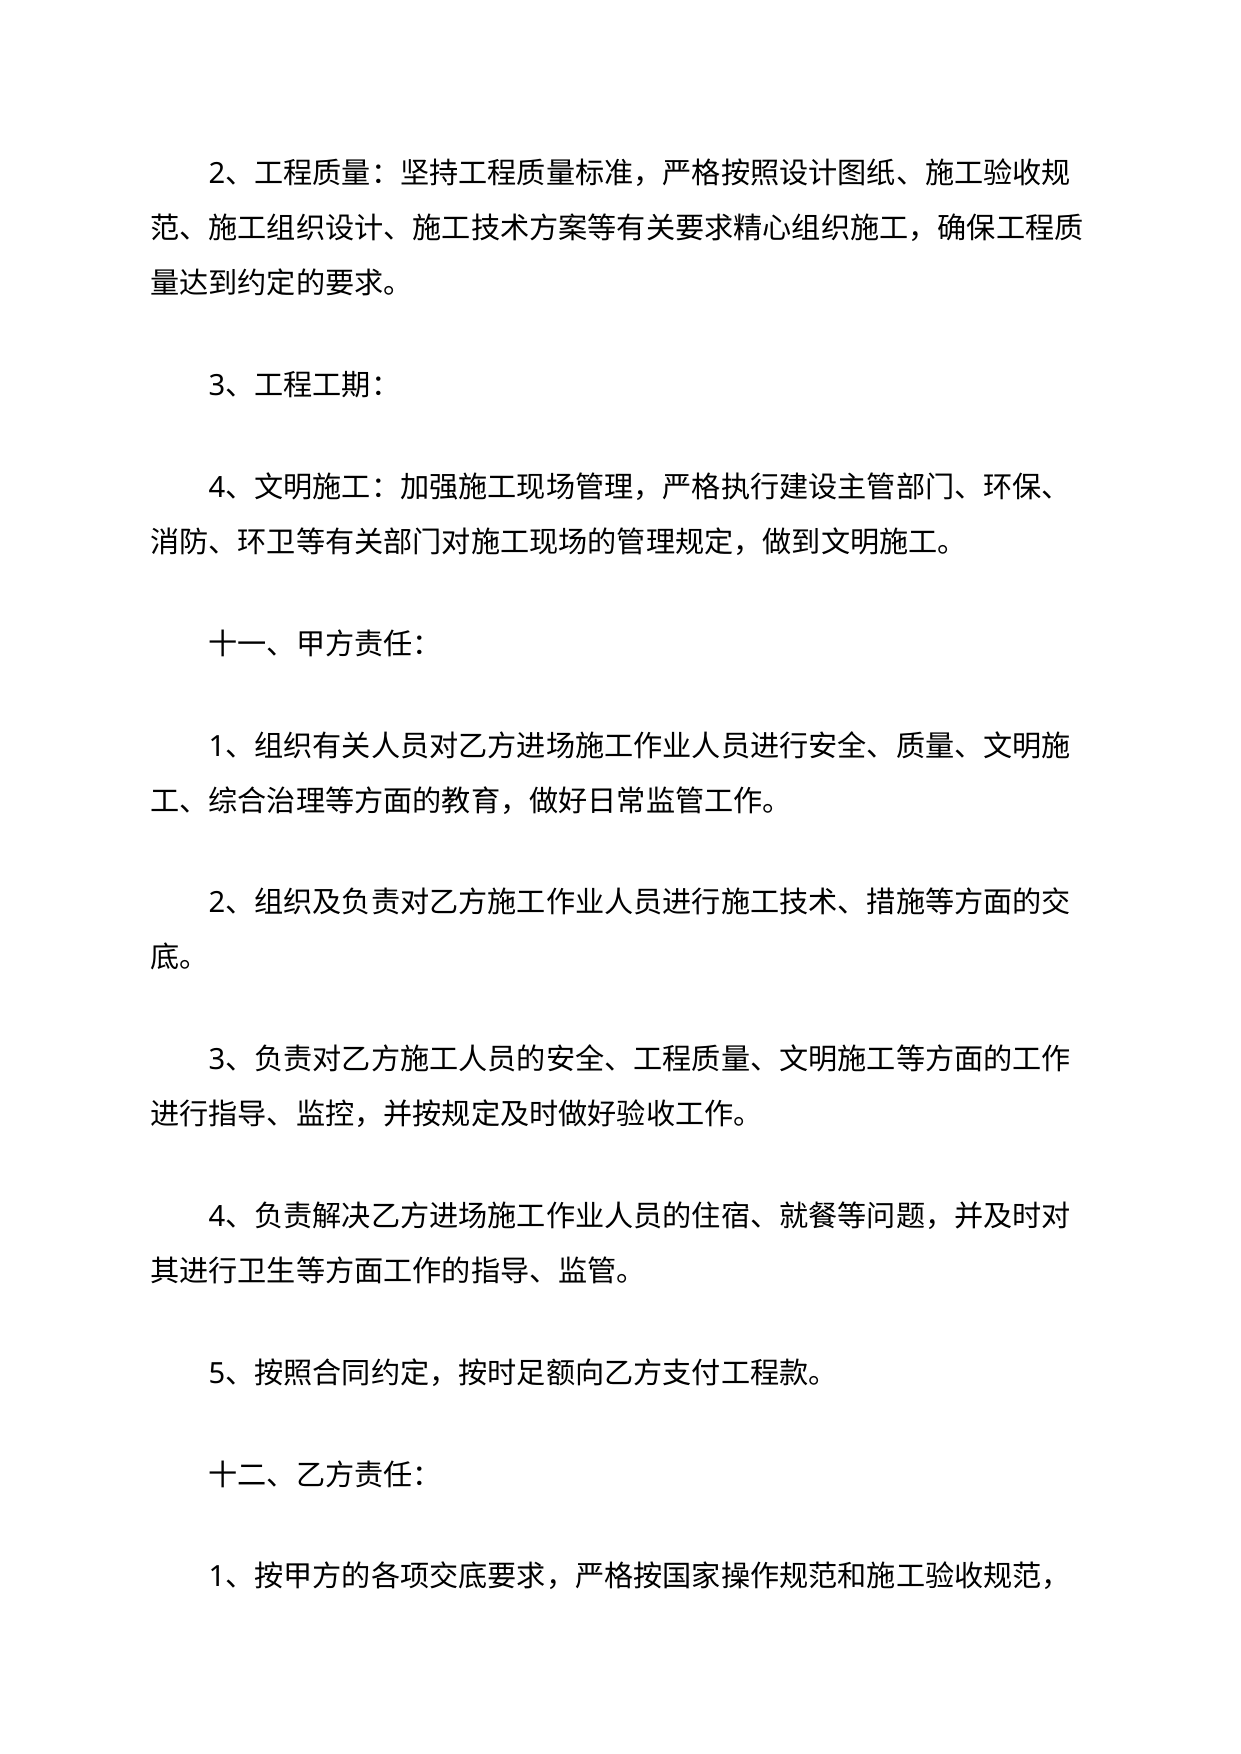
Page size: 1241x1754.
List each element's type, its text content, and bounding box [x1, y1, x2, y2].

text 2、组织及负责对乙方施工作业人员进行施工技术、措施等方面的交底。 [150, 879, 1090, 976]
text 1、组织有关人员对乙方进场施工作业人员进行安全、质量、文明施工、综合治理等方面的教育，做好日常监管工作。 [150, 722, 1090, 819]
text 5、按照合同约定，按时足额向乙方支付工程款。 [150, 1349, 1090, 1392]
text 4、负责解决乙方进场施工作业人员的住宿、就餐等问题，并及时对其进行卫生等方面工作的指导、监管。 [150, 1192, 1090, 1290]
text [150, 1553, 1090, 1595]
text 十一、甲方责任： [150, 620, 1090, 663]
text 十二、乙方责任： [150, 1451, 1090, 1493]
text 3、工程工期： [150, 362, 1090, 404]
text 3、负责对乙方施工人员的安全、工程质量、文明施工等方面的工作进行指导、监控，并按规定及时做好验收工作。 [150, 1036, 1090, 1133]
text 4、文明施工：加强施工现场管理，严格执行建设主管部门、环保、消防、环卫等有关部门对施工现场的管理规定，做到文明施工。 [150, 464, 1090, 561]
text 2、工程质量：坚持工程质量标准，严格按照设计图纸、施工验收规范、施工组织设计、施工技术方案等有关要求精心组织施工，确保工程质量达到约定的要求。 [150, 150, 1090, 302]
